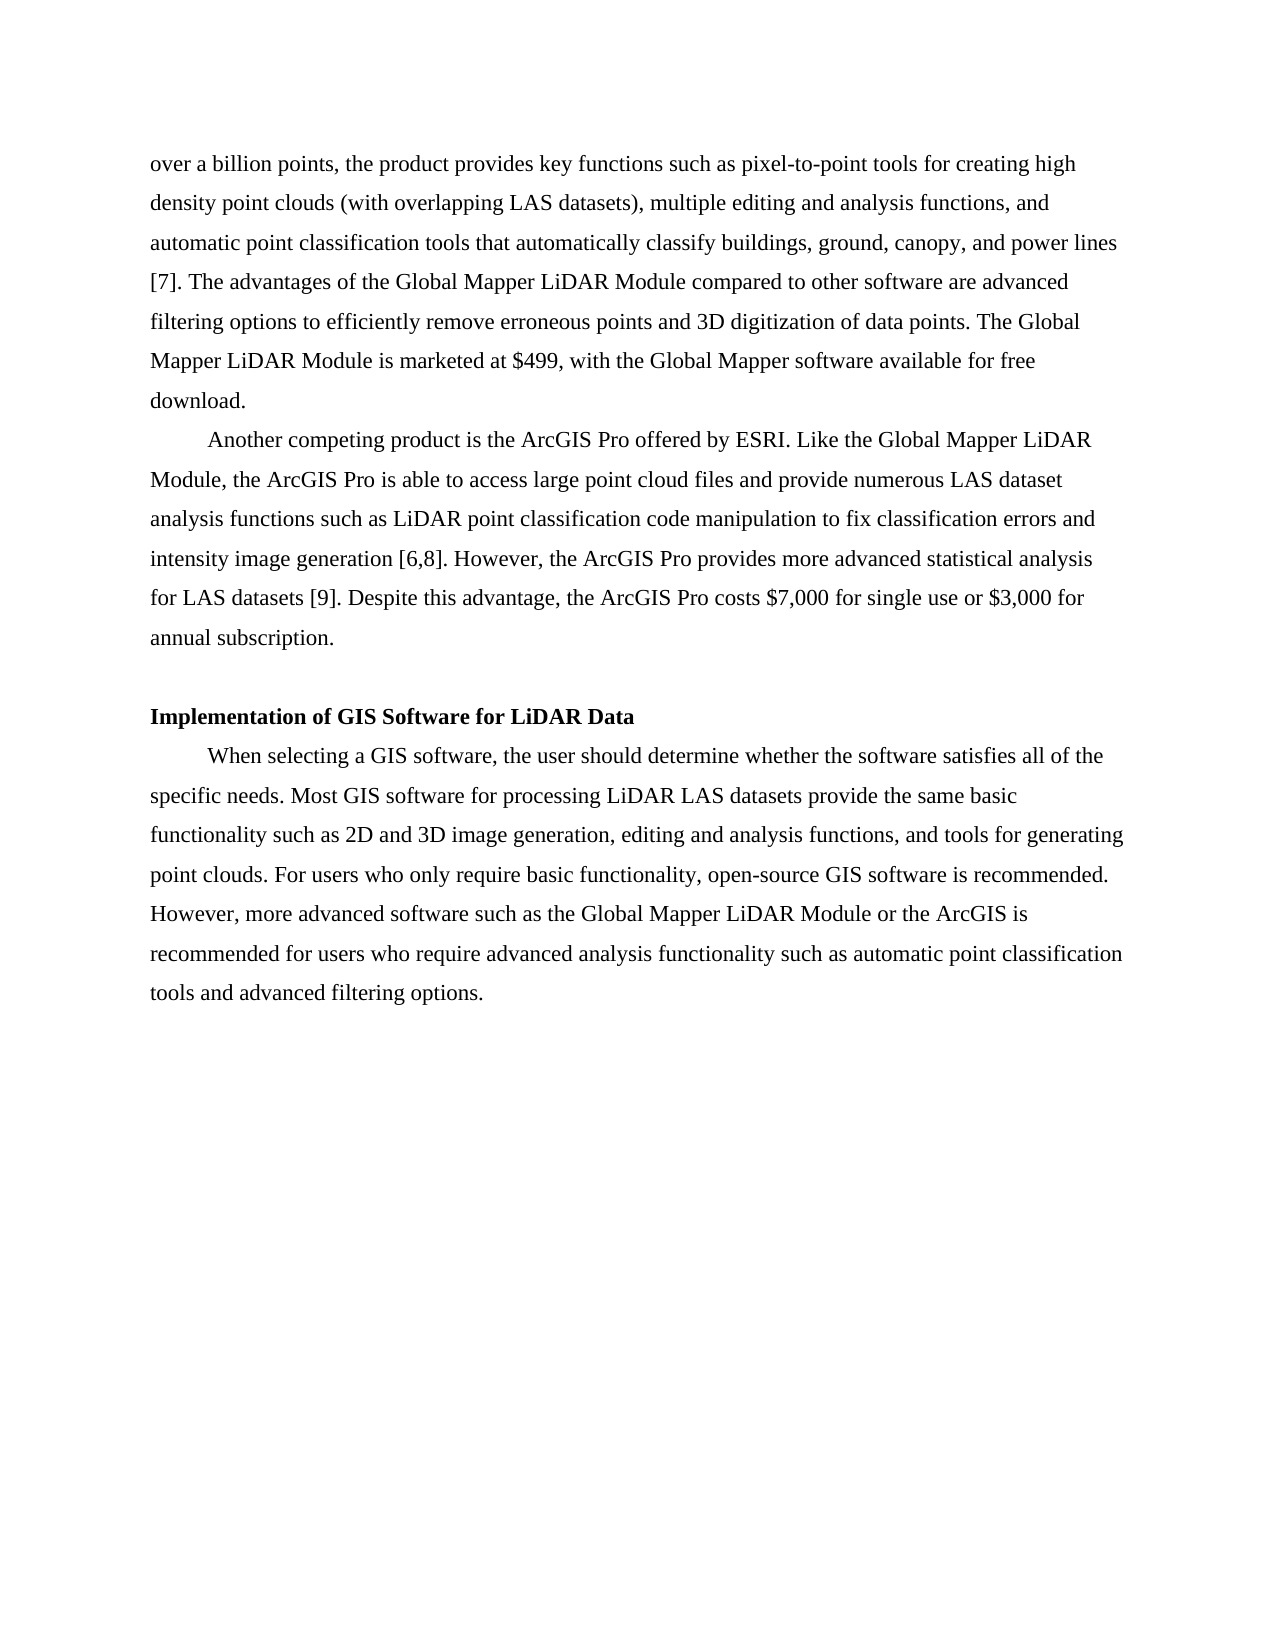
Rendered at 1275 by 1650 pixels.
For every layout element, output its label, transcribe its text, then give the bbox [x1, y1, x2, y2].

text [150, 150, 1125, 413]
text Implementation of GIS Software for LiDAR Data [150, 703, 1125, 729]
text When selecting a GIS software, the user should determine whether the software satisfies all of the specific needs. Most GIS software for processing LiDAR LAS datasets provide the same basic functionality such as 2D and 3D image generation, editing and analysis functions, and tools for generating point clouds. For users who only require basic functionality, open-source GIS software is recommended. However, more advanced software such as the Global Mapper LiDAR Module or the ArcGIS is recommended for users who require advanced analysis functionality such as automatic point classification tools and advanced filtering options. [150, 742, 1125, 1005]
text Another competing product is the ArcGIS Pro offered by ESRI. Like the Global Mapper LiDAR Module, the ArcGIS Pro is able to access large point cloud files and provide numerous LAS dataset analysis functions such as LiDAR point classification code manipulation to fix classification errors and intensity image generation [6,8]. However, the ArcGIS Pro provides more advanced statistical analysis for LAS datasets [9]. Despite this advantage, the ArcGIS Pro costs $7,000 for single use or $3,000 for annual subscription. [150, 426, 1125, 650]
